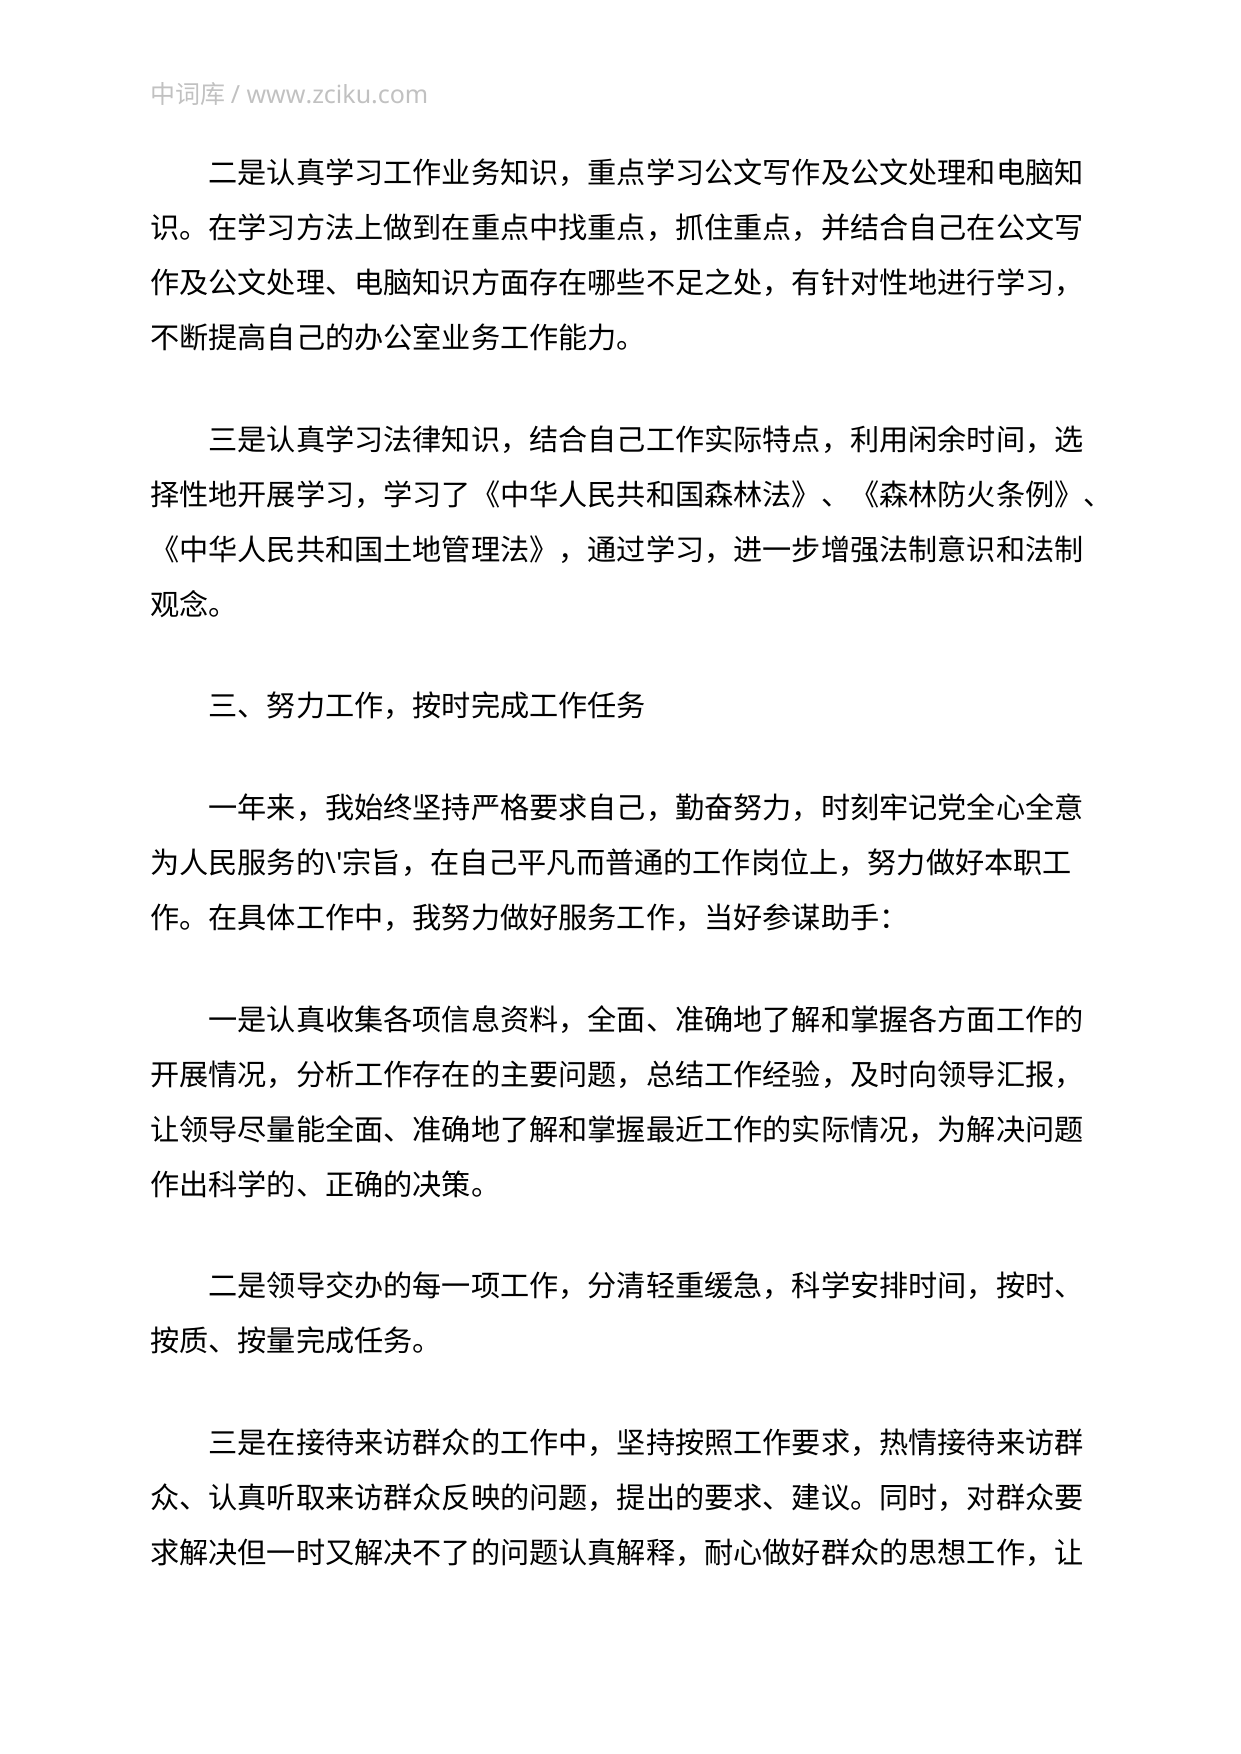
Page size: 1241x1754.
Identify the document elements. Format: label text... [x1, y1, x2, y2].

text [150, 1419, 1090, 1572]
text 一是认真收集各项信息资料，全面、准确地了解和掌握各方面工作的开展情况，分析工作存在的主要问题，总结工作经验，及时向领导汇报，让领导尽量能全面、准确地了解和掌握最近工作的实际情况，为解决问题作出科学的、正确的决策。 [150, 996, 1090, 1203]
text 三是认真学习法律知识，结合自己工作实际特点，利用闲余时间，选择性地开展学习，学习了《中华人民共和国森林法》、《森林防火条例》、《中华人民共和国土地管理法》，通过学习，进一步增强法制意识和法制观念。 [150, 416, 1090, 623]
text 一年来，我始终坚持严格要求自己，勤奋努力，时刻牢记党全心全意为人民服务的\'宗旨，在自己平凡而普通的工作岗位上，努力做好本职工作。在具体工作中，我努力做好服务工作，当好参谋助手： [150, 785, 1090, 937]
text 三、努力工作，按时完成工作任务 [150, 683, 1090, 725]
text 二是认真学习工作业务知识，重点学习公文写作及公文处理和电脑知识。在学习方法上做到在重点中找重点，抓住重点，并结合自己在公文写作及公文处理、电脑知识方面存在哪些不足之处，有针对性地进行学习，不断提高自己的办公室业务工作能力。 [150, 150, 1090, 357]
text 二是领导交办的每一项工作，分清轻重缓急，科学安排时间，按时、按质、按量完成任务。 [150, 1263, 1090, 1360]
